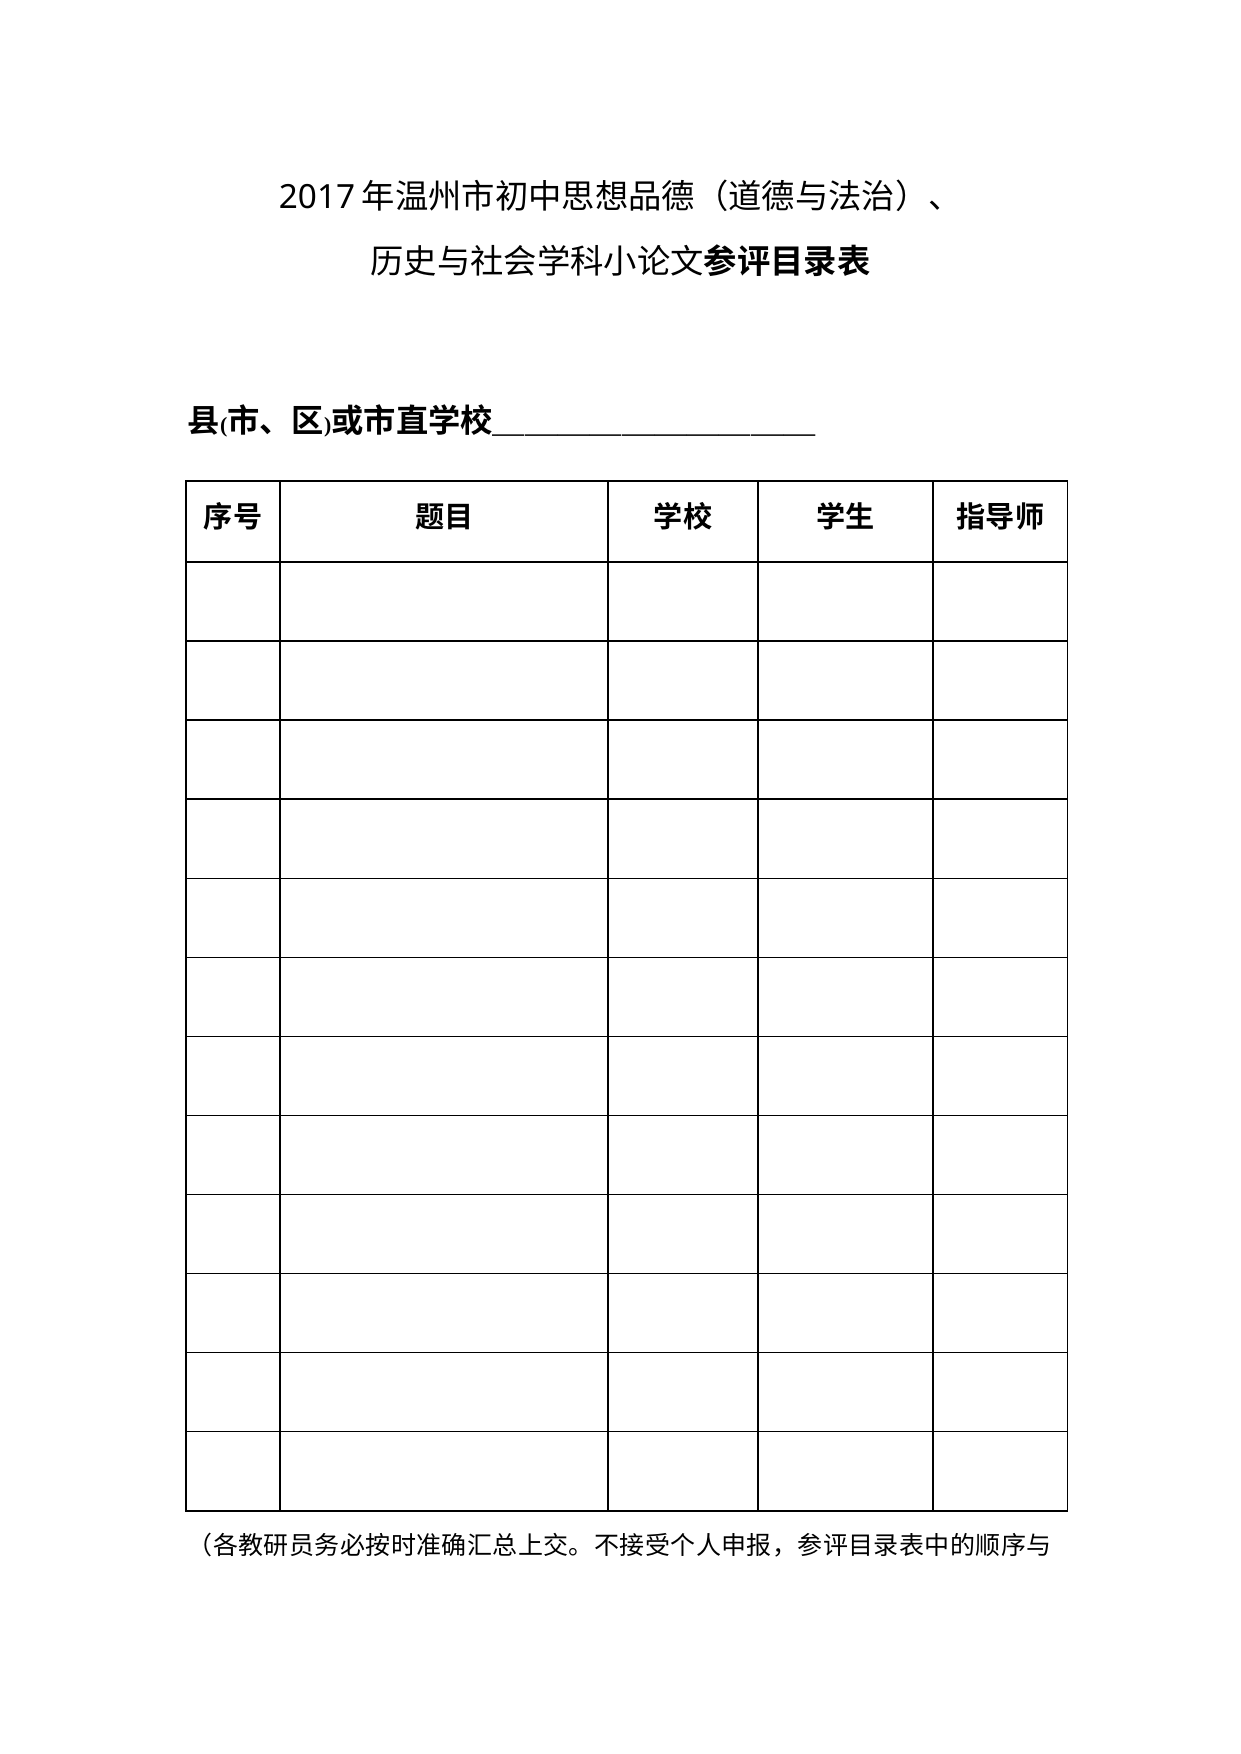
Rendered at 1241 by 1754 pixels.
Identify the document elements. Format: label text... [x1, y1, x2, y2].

table_cell [759, 1432, 932, 1510]
table_cell [934, 800, 1067, 877]
table_cell [609, 642, 757, 719]
text 历史与社会学科小论文参评目录表 [187, 227, 1053, 292]
table_cell [934, 1116, 1067, 1194]
table_cell [759, 1116, 932, 1194]
table_cell [187, 1274, 279, 1352]
table_cell [609, 721, 757, 798]
table_cell [281, 958, 607, 1036]
table_cell [609, 563, 757, 640]
table_header 题目 [281, 482, 607, 561]
table_cell [934, 879, 1067, 956]
text 2017年温州市初中思想品德（道德与法治）、 [187, 162, 1053, 227]
table_cell [609, 1195, 757, 1273]
table_cell [281, 1432, 607, 1510]
table_cell [281, 1195, 607, 1273]
table_header 学校 [609, 482, 757, 561]
table_cell [609, 1353, 757, 1431]
table_cell [759, 1037, 932, 1114]
table_cell [187, 800, 279, 877]
table_cell [759, 1195, 932, 1273]
table_cell [759, 721, 932, 798]
table_cell [281, 1353, 607, 1431]
table_cell [187, 879, 279, 956]
table_cell [759, 879, 932, 956]
table_cell [187, 642, 279, 719]
table_cell [187, 1353, 279, 1431]
table_cell [281, 1116, 607, 1194]
table_cell [609, 1116, 757, 1194]
table_cell [281, 1274, 607, 1352]
table_cell [187, 1432, 279, 1510]
table_cell [281, 563, 607, 640]
table_cell [934, 1274, 1067, 1352]
table_cell [759, 563, 932, 640]
table_cell [281, 800, 607, 877]
table_cell [934, 958, 1067, 1036]
table_header 序号 [187, 482, 279, 561]
table_cell [609, 879, 757, 956]
table_cell [934, 721, 1067, 798]
table_cell [934, 1432, 1067, 1510]
table_cell [609, 1274, 757, 1352]
text 县(市、区)或市直学校＿＿＿＿＿＿＿＿＿＿ [187, 386, 1053, 451]
table_cell [609, 1037, 757, 1114]
table_cell [934, 1195, 1067, 1273]
table_cell [609, 1432, 757, 1510]
table_cell [759, 800, 932, 877]
table_cell [759, 1274, 932, 1352]
table_cell [609, 958, 757, 1036]
table_cell [281, 879, 607, 956]
table_cell [187, 563, 279, 640]
table_cell [934, 1353, 1067, 1431]
table_cell [934, 642, 1067, 719]
table_header 学生 [759, 482, 932, 561]
table_cell [187, 721, 279, 798]
table_header 指导师 [934, 482, 1067, 561]
table_cell [187, 1037, 279, 1114]
table_cell [934, 563, 1067, 640]
table_cell [281, 1037, 607, 1114]
table_cell [281, 642, 607, 719]
table_cell [281, 721, 607, 798]
table_cell [187, 958, 279, 1036]
table_cell [759, 958, 932, 1036]
table_cell [187, 1116, 279, 1194]
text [187, 1512, 1053, 1576]
table_cell [759, 1353, 932, 1431]
table_cell [759, 642, 932, 719]
table_cell [187, 1195, 279, 1273]
table_cell [609, 800, 757, 877]
table_cell [934, 1037, 1067, 1114]
